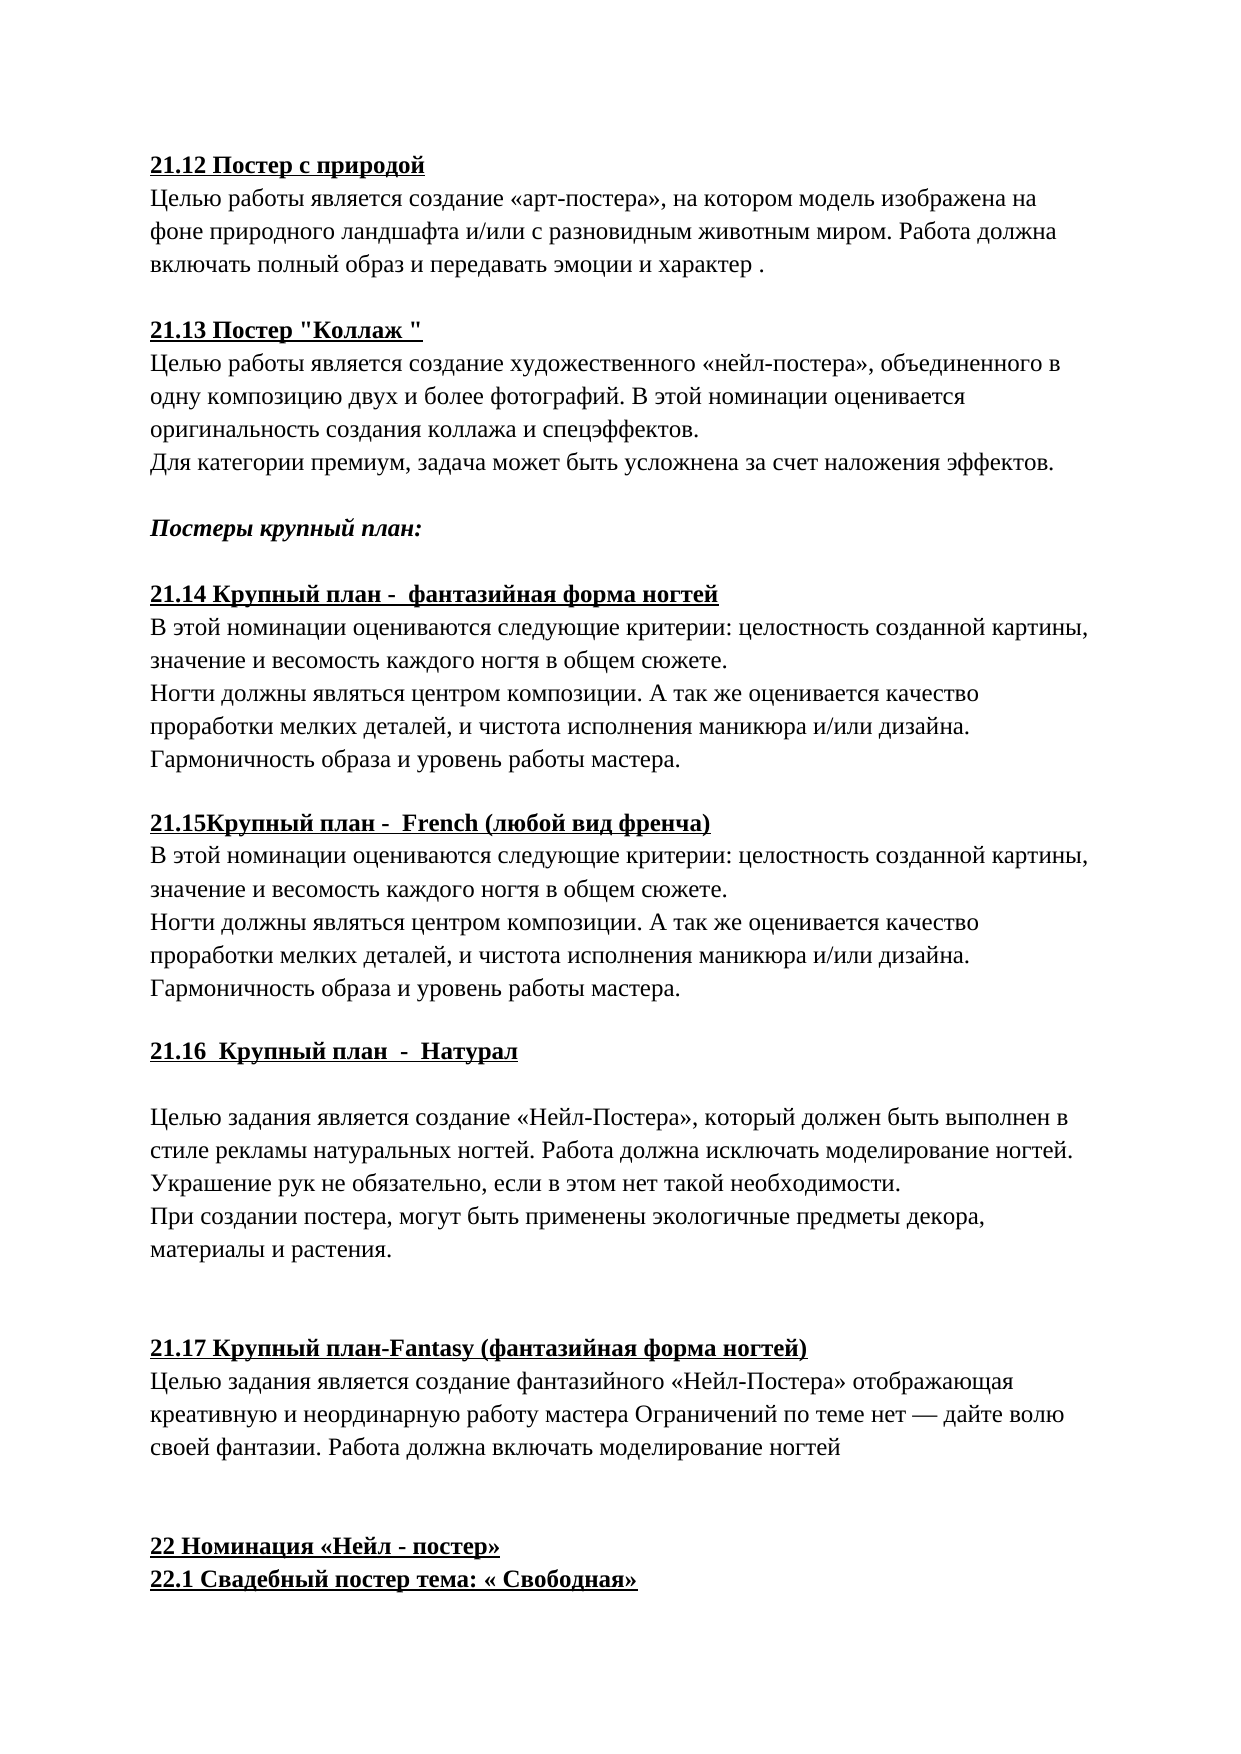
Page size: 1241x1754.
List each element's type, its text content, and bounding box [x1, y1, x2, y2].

text Ногти должны являться центром композиции. А так же оценивается качество проработки мелких деталей, и чистота исполнения маникюра и/или дизайна. [150, 907, 1090, 968]
text Гармоничность образа и уровень работы мастера. [150, 744, 1090, 773]
text 21.12 Постер с природой [150, 150, 1090, 179]
text Постеры крупный план: [150, 513, 1090, 542]
text 22.1 Свадебный постер тема: « Свободная» [150, 1564, 1090, 1593]
text В этой номинации оцениваются следующие критерии: целостность созданной картины, значение и весомость каждого ногтя в общем сюжете. [150, 841, 1090, 902]
text 21.17 Крупный план-Fantasy (фантазийная форма ногтей) [150, 1333, 1090, 1362]
text 21.13 Постер "Коллаж " [150, 315, 1090, 344]
text Целью работы является создание «арт-постера», на котором модель изображена на фоне природного ландшафта и/или с разновидным животным миром. Работа должна включать полный образ и передавать эмоции и характер . [150, 183, 1090, 278]
text В этой номинации оцениваются следующие критерии: целостность созданной картины, значение и весомость каждого ногтя в общем сюжете. [150, 612, 1090, 674]
text 22 Номинация «Нейл - постер» [150, 1531, 1090, 1560]
text Для категории премиум, задача может быть усложнена за счет наложения эффектов. [150, 447, 1090, 476]
text Целью задания является создание «Нейл-Постера», который должен быть выполнен в стиле рекламы натуральных ногтей. Работа должна исключать моделирование ногтей. [150, 1102, 1090, 1164]
text При создании постера, могут быть применены экологичные предметы декора, материалы и растения. [150, 1201, 1090, 1263]
text 21.16 Крупный план - Натурал [150, 1036, 1090, 1065]
text 21.14 Крупный план - фантазийная форма ногтей [150, 579, 1090, 608]
text Целью работы является создание художественного «нейл-постера», объединенного в одну композицию двух и более фотографий. В этой номинации оценивается оригинальность создания коллажа и спецэффектов. [150, 348, 1090, 443]
text Украшение рук не обязательно, если в этом нет такой необходимости. [150, 1168, 1090, 1197]
text 21.15Крупный план - French (любой вид френча) [150, 808, 1090, 836]
text Ногти должны являться центром композиции. А так же оценивается качество проработки мелких деталей, и чистота исполнения маникюра и/или дизайна. [150, 678, 1090, 740]
text Целью задания является создание фантазийного «Нейл-Постера» отображающая креативную и неординарную работу мастера Ограничений по теме нет — дайте волю своей фантазии. Работа должна включать моделирование ногтей [150, 1366, 1090, 1461]
text Гармоничность образа и уровень работы мастера. [150, 973, 1090, 1001]
